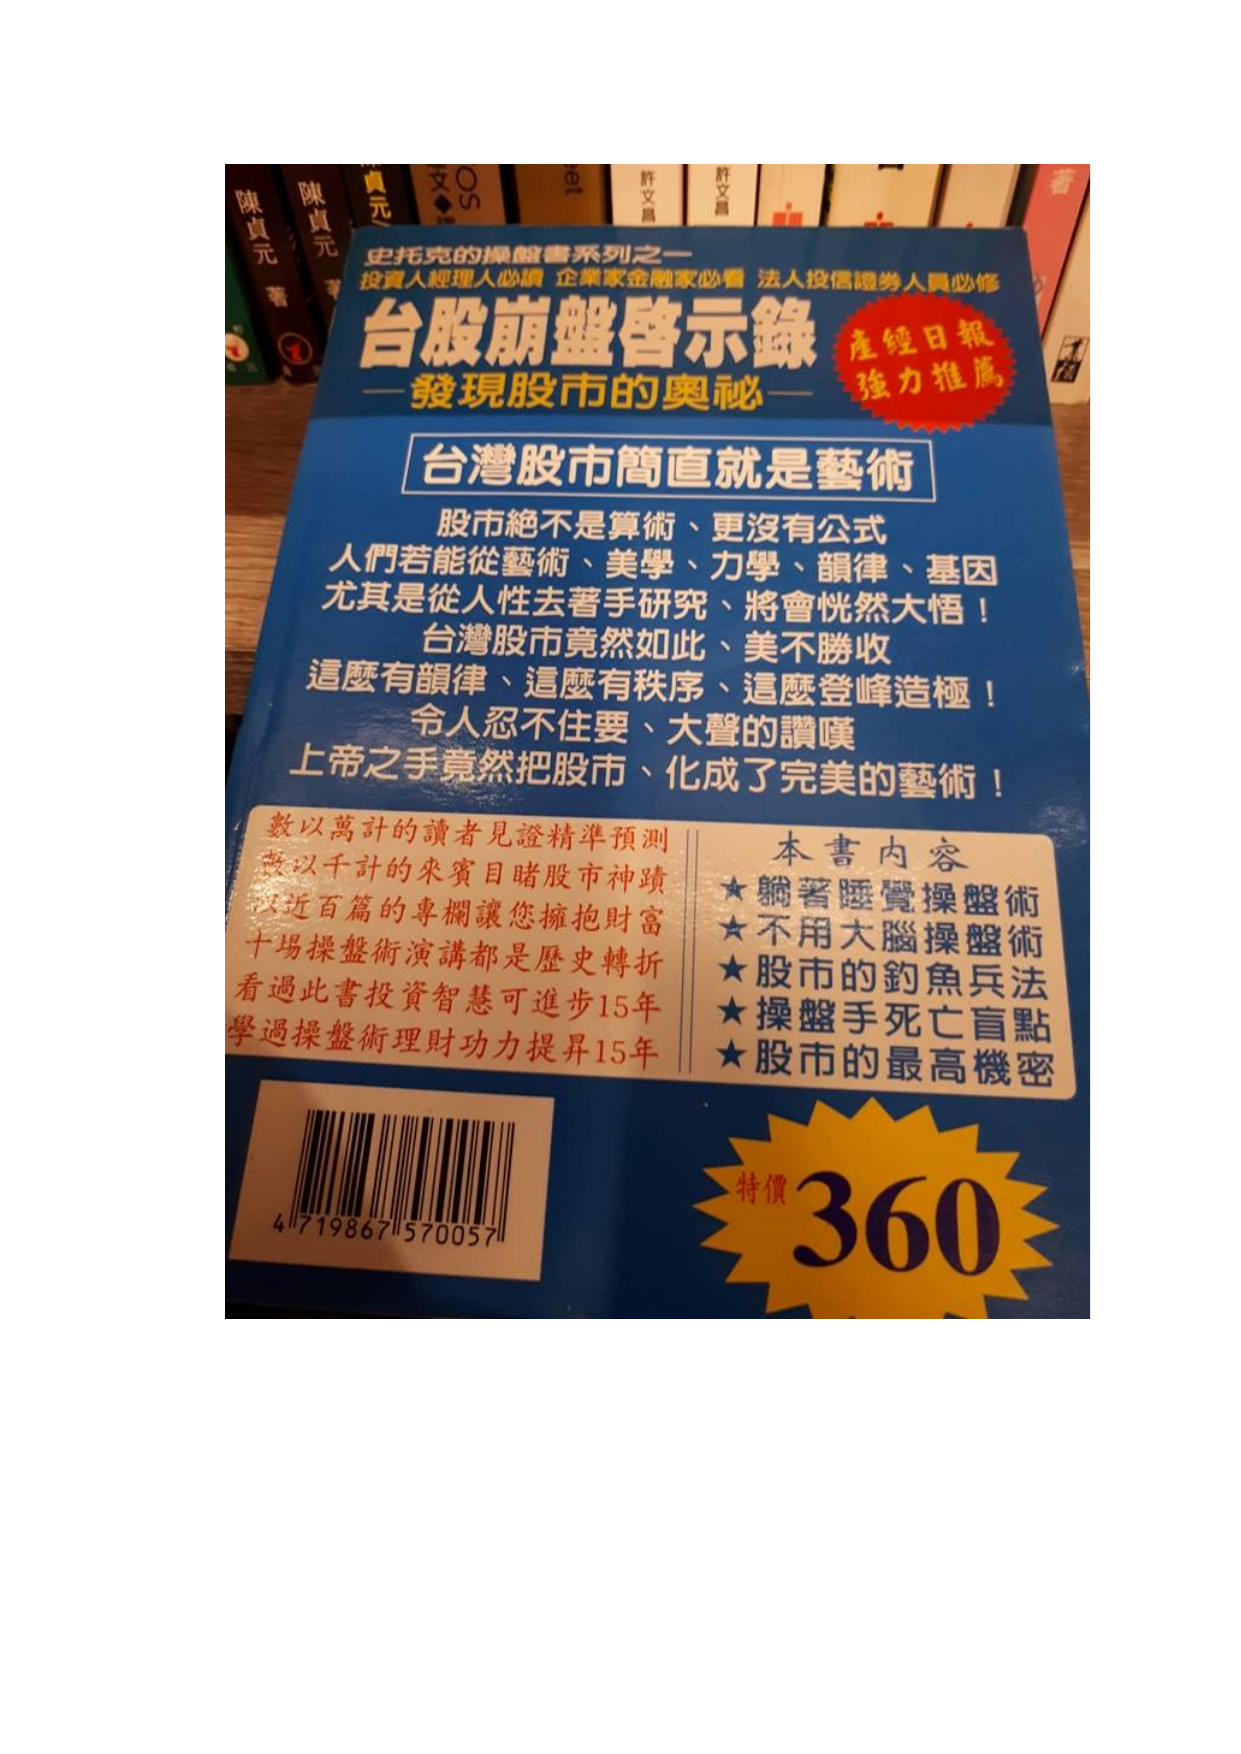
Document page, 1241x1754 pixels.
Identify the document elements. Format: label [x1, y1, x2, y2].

picture [225, 164, 1091, 1319]
